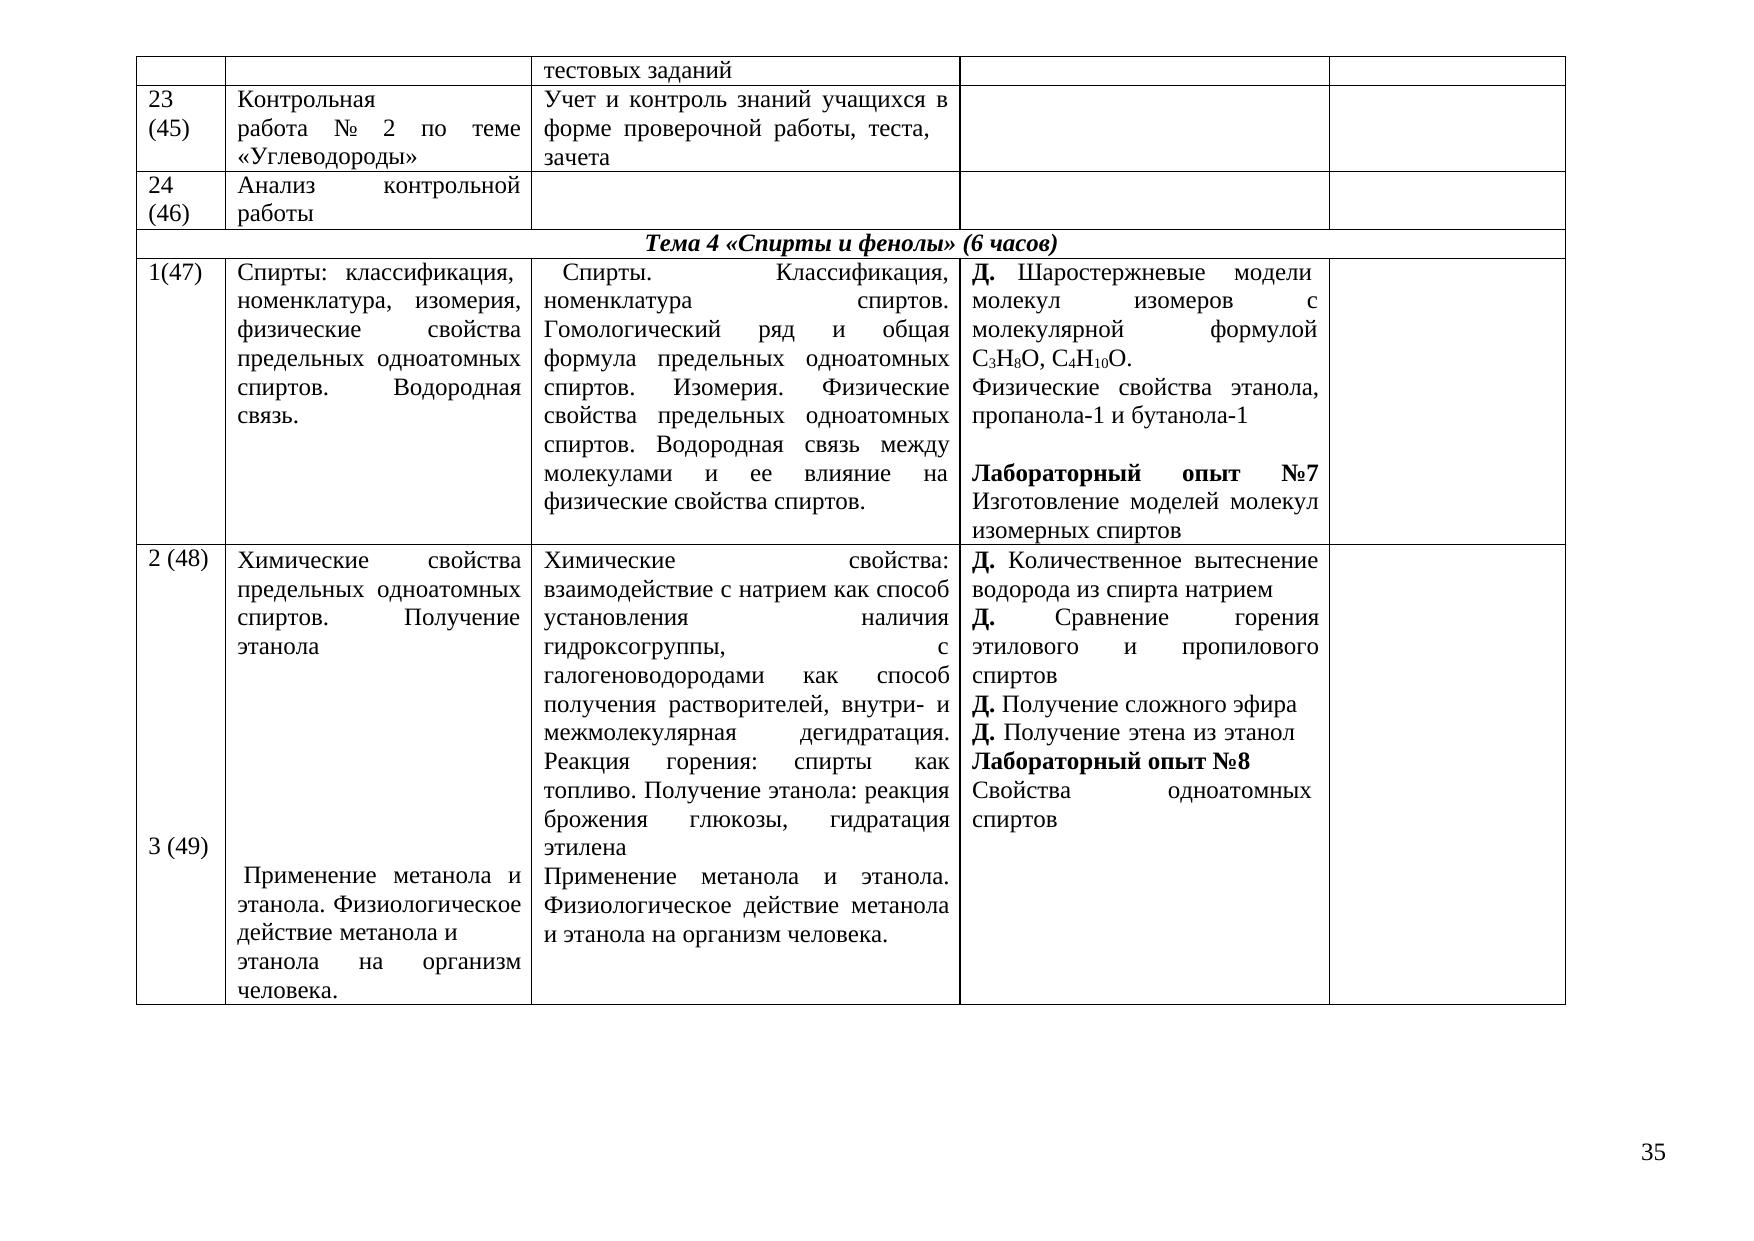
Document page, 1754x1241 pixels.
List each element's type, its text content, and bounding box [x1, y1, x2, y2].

table_cell Учет и контроль знаний учащихся в форме проверочной работы, теста, зачета [532, 86, 959, 171]
table_cell [961, 172, 1329, 228]
table_cell [1330, 86, 1565, 171]
table_cell [1330, 172, 1565, 228]
table_cell Д. Количественное вытеснение водорода из спирта натрием Д. Сравнение горения этилового и пропилового спиртов Д. Получение сложного эфира Д. Получение этена из этанол Лабораторный опыт №8 Свойства одноатомных спиртов [961, 545, 1329, 1004]
table_header [226, 57, 531, 85]
table_cell Химические свойства предельных одноатомных спиртов. Получение этанола Применение метанола и этанола. Физиологическое действие метанола и этанола на организм человека. [226, 545, 531, 1004]
table_cell [1330, 545, 1565, 1004]
table_cell [532, 172, 959, 228]
table_cell Анализ контрольной работы [226, 172, 531, 228]
table_header [137, 57, 225, 85]
table_header [1330, 57, 1565, 85]
table_cell 23 (45) [137, 86, 225, 171]
table_cell 1(47) [137, 259, 225, 544]
table_cell Д. Шаростержневые модели молекул изомеров с молекулярной формулой С3Н8О, С4Н10О. Физические свойства этанола, пропанола-1 и бутанола-1 Лабораторный опыт №7 Изготовление моделей молекул изомерных спиртов [961, 259, 1329, 544]
table_cell Химические свойства: взаимодействие с натрием как способ установления наличия гидроксогруппы, с галогеноводородами как способ получения растворителей, внутри- и межмолекулярная дегидратация. Реакция горения: спирты как топливо. Получение этанола: реакция брожения глюкозы, гидратация этилена Применение метанола и этанола. Физиологическое действие метанола и этанола на организм человека. [532, 545, 959, 1004]
table_cell Контрольная работа № 2 по теме «Углеводороды» [226, 86, 531, 171]
table_cell Спирты. Классификация, номенклатура спиртов. Гомологический ряд и общая формула предельных одноатомных спиртов. Изомерия. Физические свойства предельных одноатомных спиртов. Водородная связь между молекулами и ее влияние на физические свойства спиртов. [532, 259, 959, 544]
table_cell [1330, 259, 1565, 544]
table_cell Тема 4 «Спирты и фенолы» (6 часов) [137, 230, 1565, 257]
table_header тестовых заданий [532, 57, 959, 85]
table_cell Спирты: классификация, номенклатура, изомерия, физические свойства предельных одноатомных спиртов. Водородная связь. [226, 259, 531, 544]
table_header [961, 57, 1329, 85]
table_cell 24 (46) [137, 172, 225, 228]
table_cell 2 (48) 3 (49) [137, 545, 225, 1004]
table_cell [961, 86, 1329, 171]
